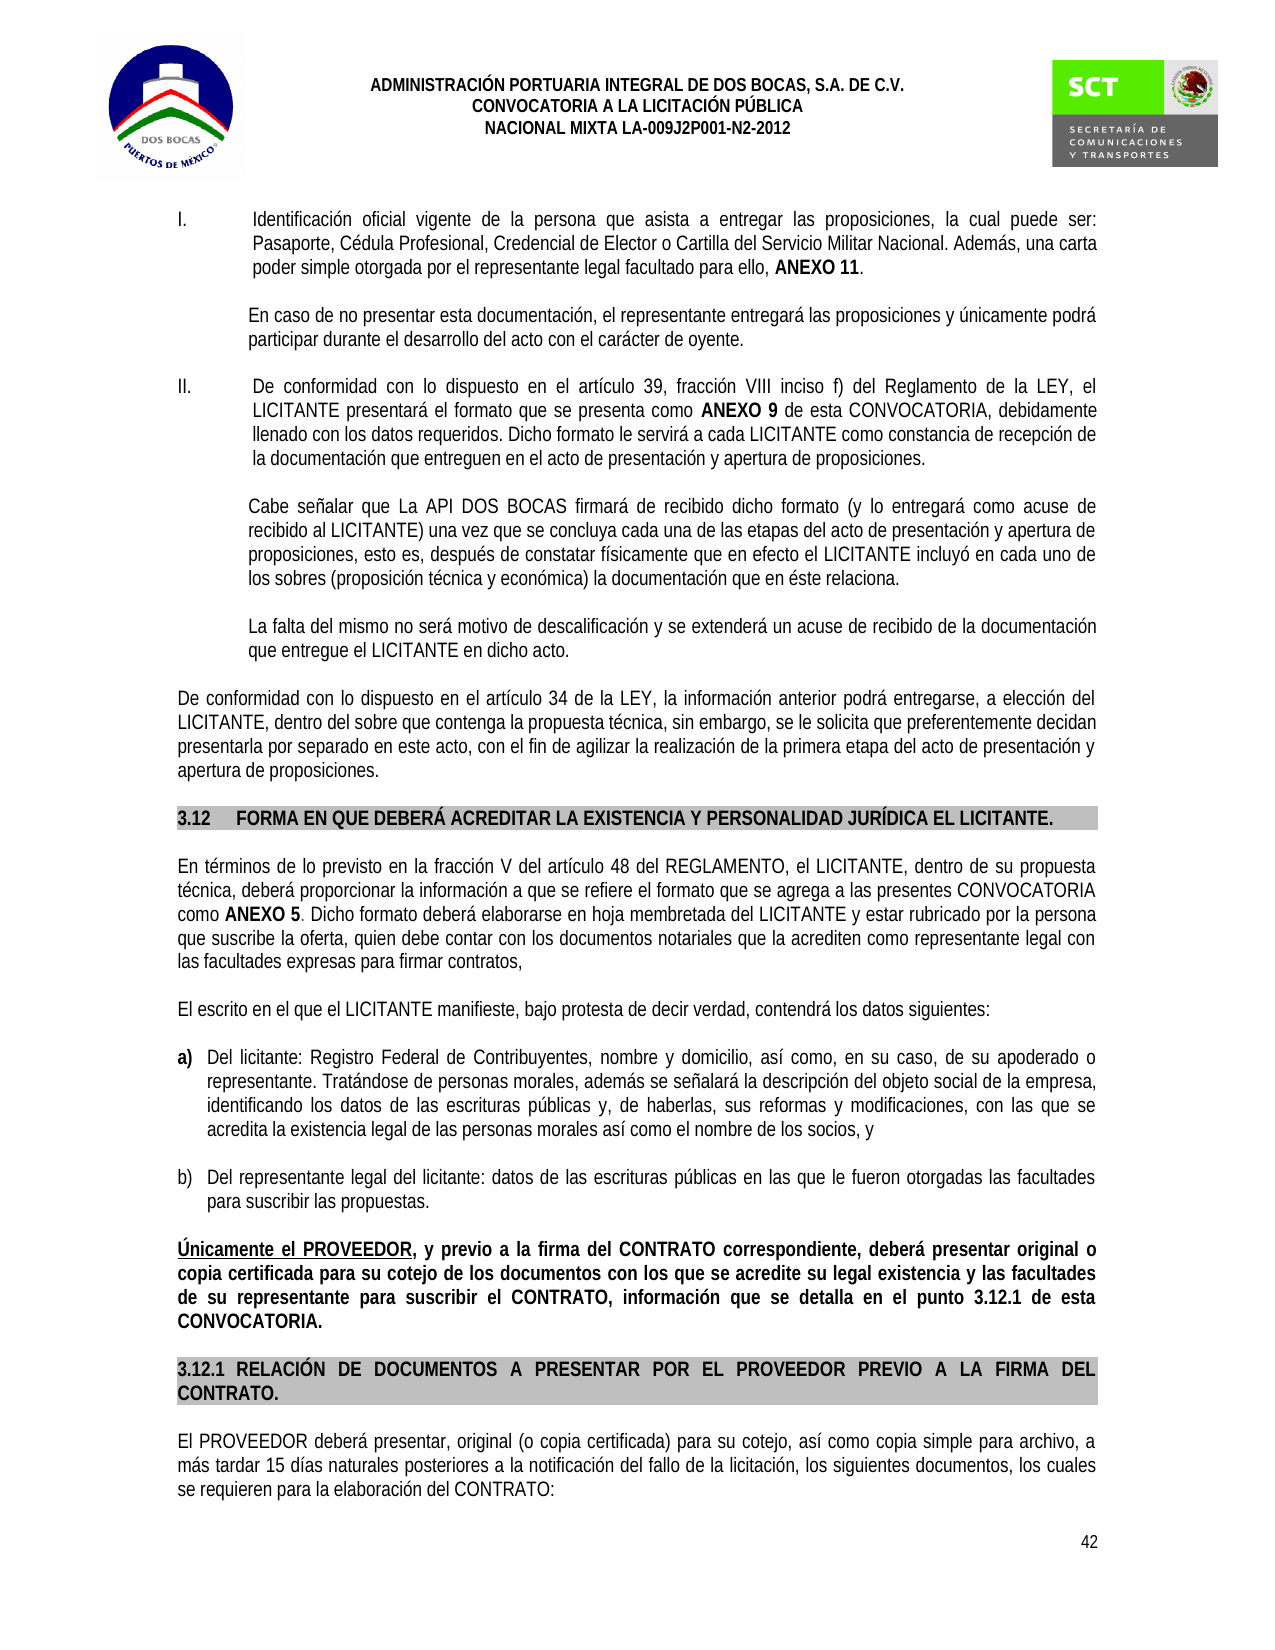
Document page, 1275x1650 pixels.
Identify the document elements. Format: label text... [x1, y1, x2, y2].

list Identificación oficial vigente de la persona que asista a entregar las proposiciones, la cual puede ser: Pasaporte, Cédula Profesional, Credencial de Elector o Cartilla del Servicio Militar Nacional. Además, una carta poder simple otorgada por el representante legal facultado para ello, ANEXO 11. [177, 207, 1098, 279]
picture [95, 31, 247, 182]
text Cabe señalar que La API DOS BOCAS firmará de recibido dicho formato (y lo entregará como acuse de recibido al LICITANTE) una vez que se concluya cada una de las etapas del acto de presentación y apertura de proposiciones, esto es, después de constatar físicamente que en efecto el LICITANTE incluyó en cada uno de los sobres (proposición técnica y económica) la documentación que en éste relaciona. [248, 494, 1098, 590]
list De conformidad con lo dispuesto en el artículo 39, fracción VIII inciso f) del Reglamento de la LEY, el LICITANTE presentará el formato que se presenta como ANEXO 9 de esta CONVOCATORIA, debidamente llenado con los datos requeridos. Dicho formato le servirá a cada LICITANTE como constancia de recepción de la documentación que entreguen en el acto de presentación y apertura de proposiciones. [177, 374, 1098, 470]
text De conformidad con lo dispuesto en el artículo 34 de la LEY, la información anterior podrá entregarse, a elección del LICITANTE, dentro del sobre que contenga la propuesta técnica, sin embargo, se le solicita que preferentemente decidan presentarla por separado en este acto, con el fin de agilizar la realización de la primera etapa del acto de presentación y apertura de proposiciones. [177, 686, 1098, 782]
text b) Del representante legal del licitante: datos de las escrituras públicas en las que le fueron otorgadas las facultades para suscribir las propuestas. [177, 1165, 1098, 1213]
text Únicamente el PROVEEDOR, y previo a la firma del CONTRATO correspondiente, deberá presentar original o copia certificada para su cotejo de los documentos con los que se acredite su legal existencia y las facultades de su representante para suscribir el CONTRATO, información que se detalla en el punto 3.12.1 de esta CONVOCATORIA. [177, 1237, 1098, 1333]
list Del licitante: Registro Federal de Contribuyentes, nombre y domicilio, así como, en su caso, de su apoderado o representante. Tratándose de personas morales, además se señalará la descripción del objeto social de la empresa, identificando los datos de las escrituras públicas y, de haberlas, sus reformas y modificaciones, con las que se acredita la existencia legal de las personas morales así como el nombre de los socios, y [177, 1045, 1098, 1141]
text 3.12 FORMA EN QUE DEBERÁ ACREDITAR LA EXISTENCIA Y PERSONALIDAD JURÍDICA EL LICITANTE. [177, 806, 1098, 830]
text El escrito en el que el LICITANTE manifieste, bajo protesta de decir verdad, contendrá los datos siguientes: [177, 997, 1098, 1021]
text En caso de no presentar esta documentación, el representante entregará las proposiciones y únicamente podrá participar durante el desarrollo del acto con el carácter de oyente. [248, 303, 1098, 351]
text La falta del mismo no será motivo de descalificación y se extenderá un acuse de recibido de la documentación que entregue el LICITANTE en dicho acto. [248, 614, 1098, 662]
text El PROVEEDOR deberá presentar, original (o copia certificada) para su cotejo, así como copia simple para archivo, a más tardar 15 días naturales posteriores a la notificación del fallo de la licitación, los siguientes documentos, los cuales se requieren para la elaboración del CONTRATO: [177, 1429, 1098, 1501]
picture [1052, 60, 1218, 167]
text 3.12.1 RELACIÓN DE DOCUMENTOS A PRESENTAR POR EL PROVEEDOR PREVIO A LA FIRMA DEL CONTRATO. [177, 1357, 1098, 1405]
text En términos de lo previsto en la fracción V del artículo 48 del REGLAMENTO, el LICITANTE, dentro de su propuesta técnica, deberá proporcionar la información a que se refiere el formato que se agrega a las presentes CONVOCATORIA como ANEXO 5. Dicho formato deberá elaborarse en hoja membretada del LICITANTE y estar rubricado por la persona que suscribe la oferta, quien debe contar con los documentos notariales que la acrediten como representante legal con las facultades expresas para firmar contratos, [177, 854, 1098, 973]
